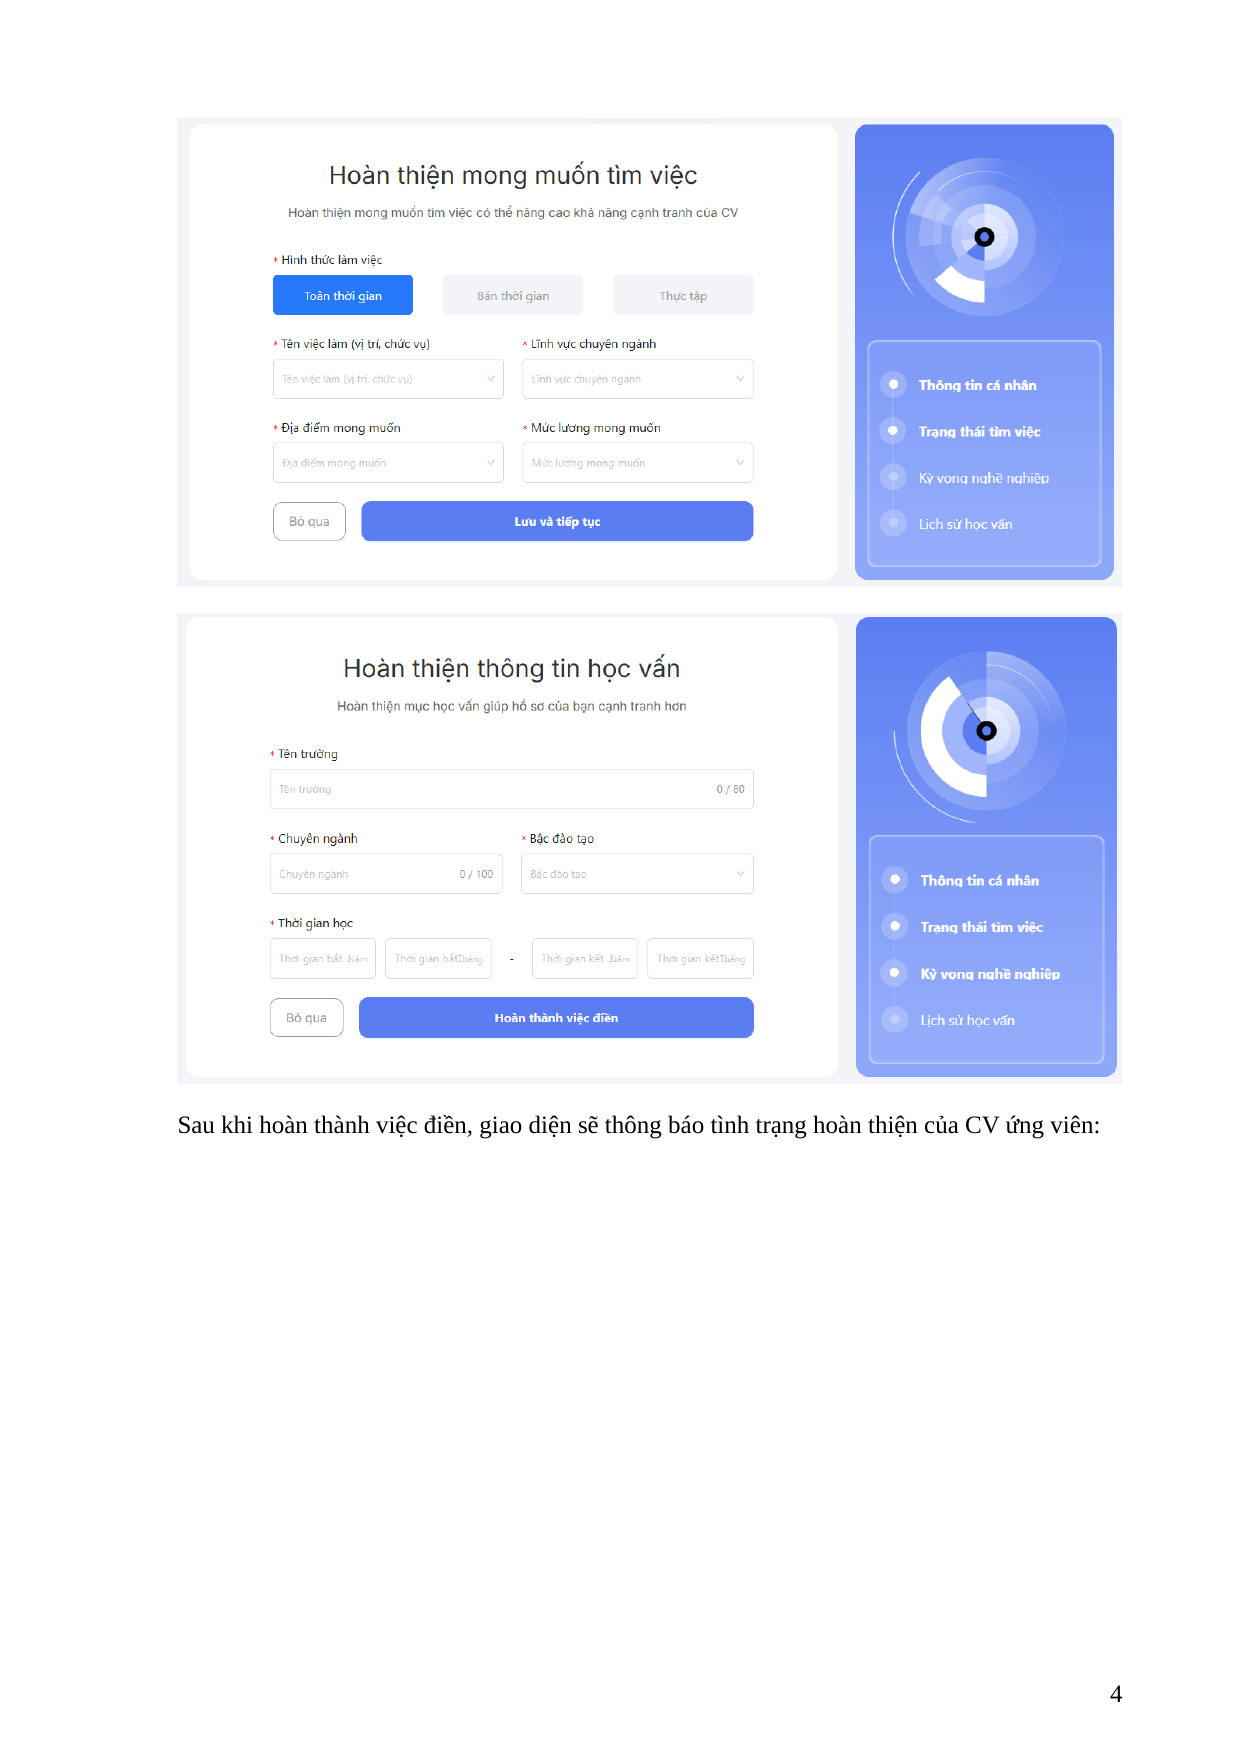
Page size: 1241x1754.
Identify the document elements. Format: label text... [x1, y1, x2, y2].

picture [177, 613, 1122, 1084]
text Sau khi hoàn thành việc điền, giao diện sẽ thông báo tình trạng hoàn thiện của CV ứng viên: [177, 1110, 1122, 1139]
picture [177, 118, 1122, 587]
